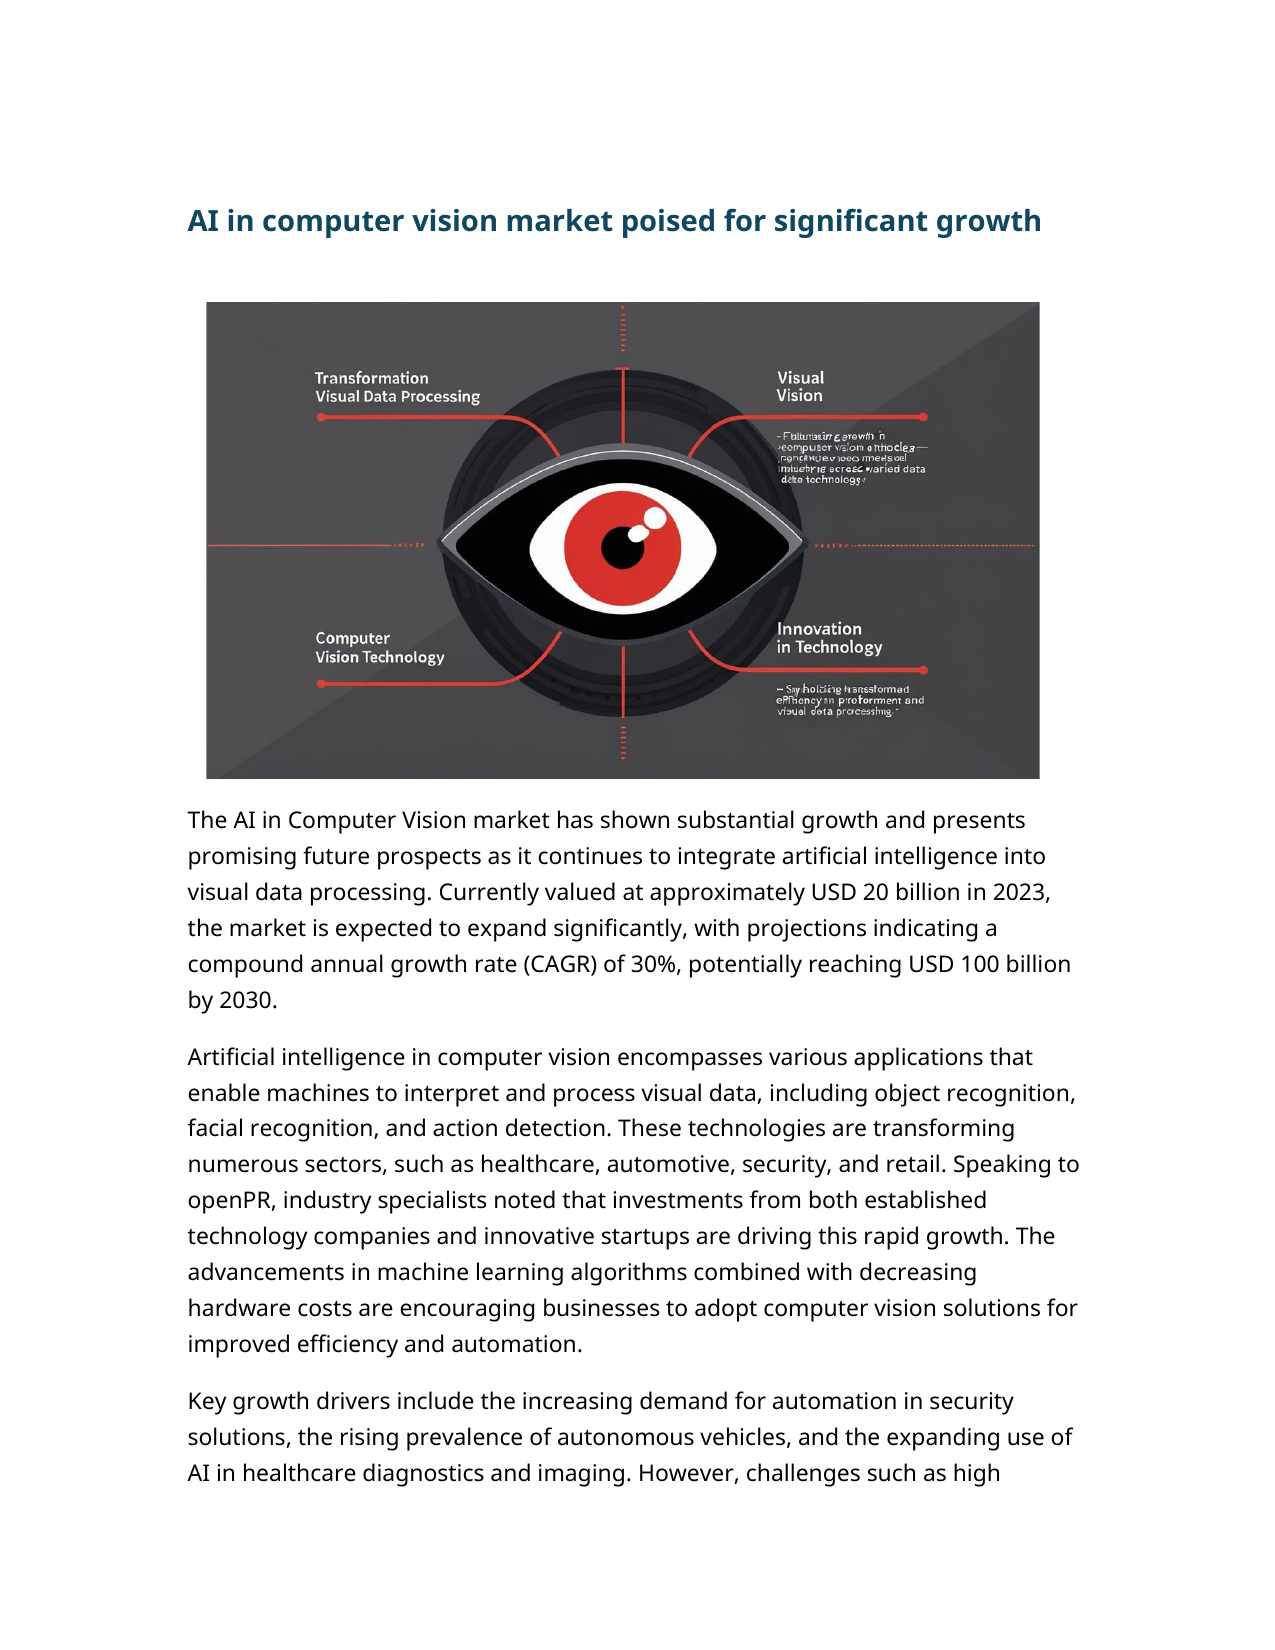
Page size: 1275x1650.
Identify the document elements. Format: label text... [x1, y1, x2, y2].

picture [206, 302, 1040, 779]
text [187, 1385, 1087, 1488]
text The AI in Computer Vision market has shown substantial growth and presents promising future prospects as it continues to integrate artificial intelligence into visual data processing. Currently valued at approximately USD 20 billion in 2023, the market is expected to expand significantly, with projections indicating a compound annual growth rate (CAGR) of 30%, potentially reaching USD 100 billion by 2030. [187, 804, 1087, 1015]
text Artificial intelligence in computer vision encompasses various applications that enable machines to interpret and process visual data, including object recognition, facial recognition, and action detection. These technologies are transforming numerous sectors, such as healthcare, automotive, security, and retail. Speaking to openPR, industry specialists noted that investments from both established technology companies and innovative startups are driving this rapid growth. The advancements in machine learning algorithms combined with decreasing hardware costs are encouraging businesses to adopt computer vision solutions for improved efficiency and automation. [187, 1041, 1087, 1359]
subtitle AI in computer vision market poised for significant growth [187, 200, 1087, 240]
